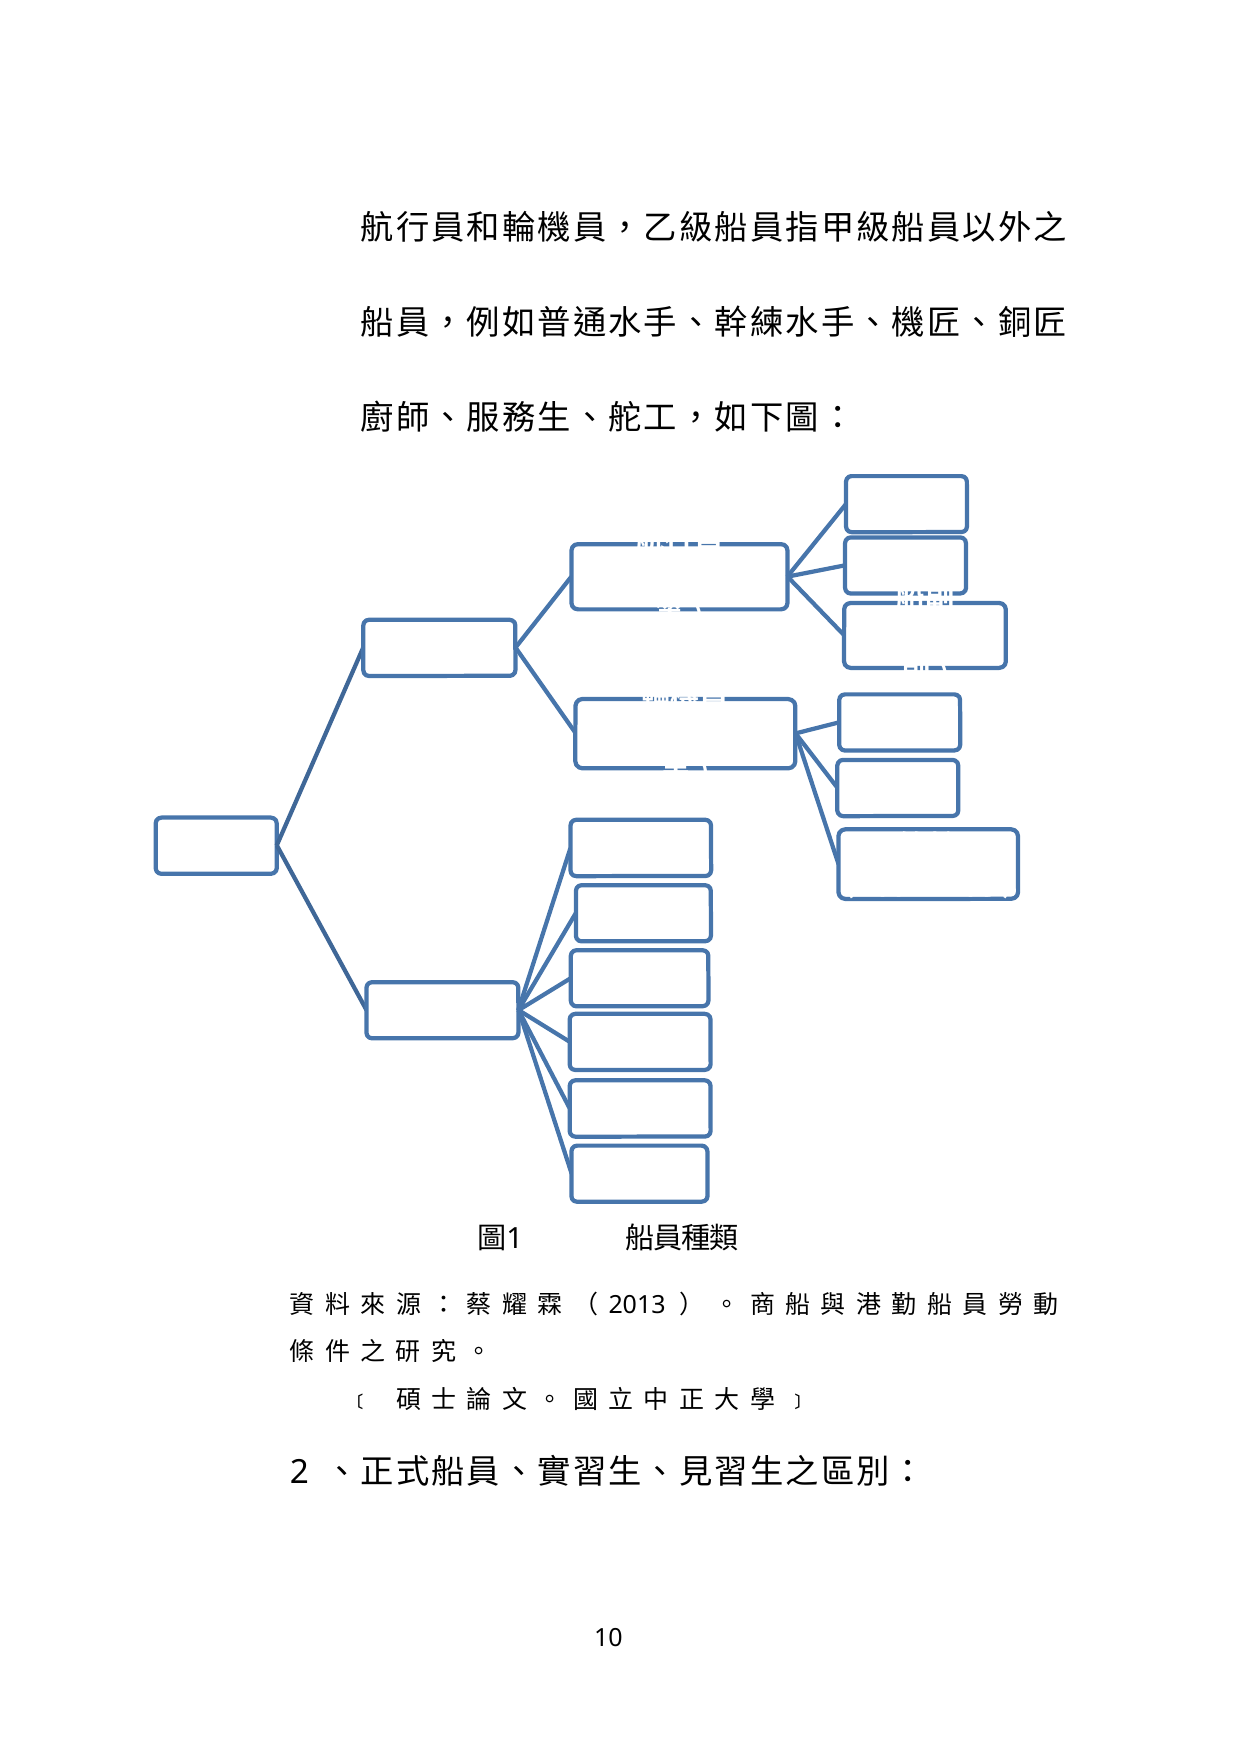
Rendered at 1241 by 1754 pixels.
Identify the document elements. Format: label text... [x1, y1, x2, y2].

subtitle 正式船員、實習生、見習生之區別： [272, 1421, 1069, 1517]
text 船員種類 [148, 1229, 1069, 1254]
subtitle 資料來源：蔡耀霖（2013）。商船與港勤船員勞動條件之研究。 ﹝碩士論文。國立中正大學﹞ [254, 1279, 1069, 1421]
subtitle 船員分為甲級船員及乙級船員，甲級船員分為航行員和輪機員，乙級船員指甲級船員以外之船員，例如普通水手、幹練水手、機匠、銅匠、廚師、服務生、舵工，如下圖： [272, 177, 1069, 463]
